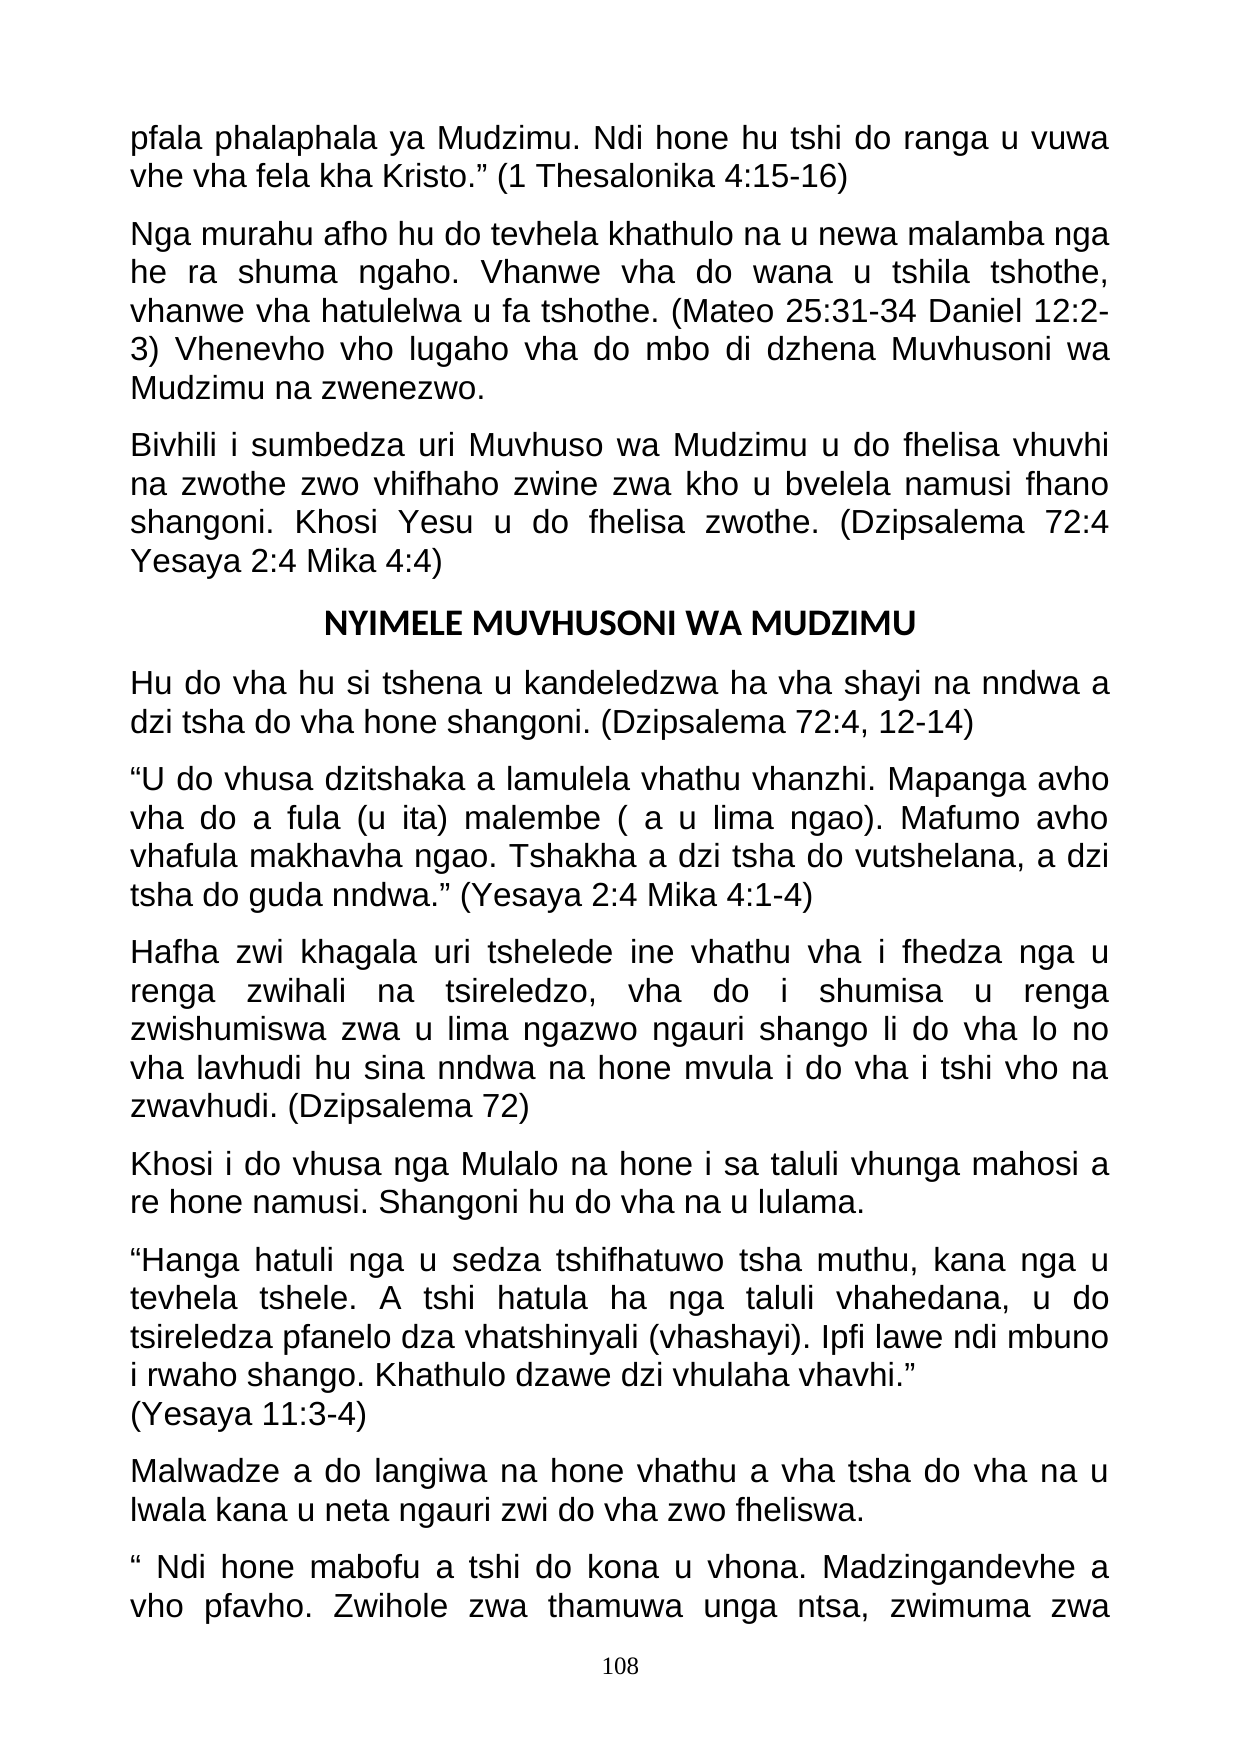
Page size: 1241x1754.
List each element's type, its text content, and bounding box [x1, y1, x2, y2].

text “Hanga hatuli nga u sedza tshifhatuwo tsha muthu, kana nga u tevhela tshele. A tshi hatula ha nga taluli vhahedana, u do tsireledza pfanelo dza vhatshinyali (vhashayi). Ipfi lawe ndi mbuno i rwaho shango. Khathulo dzawe dzi vhulaha vhavhi.” [130, 1240, 1110, 1393]
text Hafha zwi khagala uri tshelede ine vhathu vha i fhedza nga u renga zwihali na tsireledzo, vha do i shumisa u renga zwishumiswa zwa u lima ngazwo ngauri shango li do vha lo no vha lavhudi hu sina nndwa na hone mvula i do vha i tshi vho na zwavhudi. (Dzipsalema 72) [130, 932, 1110, 1124]
text Malwadze a do langiwa na hone vhathu a vha tsha do vha na u lwala kana u neta ngauri zwi do vha zwo fheliswa. [130, 1451, 1110, 1528]
text “U do vhusa dzitshaka a lamulela vhathu vhanzhi. Mapanga avho vha do a fula (u ita) malembe ( a u lima ngao). Mafumo avho vhafula makhavha ngao. Tshakha a dzi tsha do vutshelana, a dzi tsha do guda nndwa.” (Yesaya 2:4 Mika 4:1-4) [130, 759, 1110, 913]
text Bivhili i sumbedza uri Muvhuso wa Mudzimu u do fhelisa vhuvhi na zwothe zwo vhifhaho zwine zwa kho u bvelela namusi fhano shangoni. Khosi Yesu u do fhelisa zwothe. (Dzipsalema 72:4 Yesaya 2:4 Mika 4:4) [130, 426, 1110, 579]
text Khosi i do vhusa nga Mulalo na hone i sa taluli vhunga mahosi a re hone namusi. Shangoni hu do vha na u lulama. [130, 1144, 1110, 1221]
text Nga murahu afho hu do tevhela khathulo na u newa malamba nga he ra shuma ngaho. Vhanwe vha do wana u tshila tshothe, vhanwe vha hatulelwa u fa tshothe. (Mateo 25:31-34 Daniel 12:2-3) Vhenevho vho lugaho vha do mbo di dzhena Muvhusoni wa Mudzimu na zwenezwo. [130, 214, 1110, 406]
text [130, 1547, 1110, 1624]
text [130, 118, 1110, 195]
text (Yesaya 11:3-4) [130, 1393, 1110, 1432]
subtitle NYIMELE MUVHUSONI WA MUDZIMU [130, 598, 1110, 644]
text Hu do vha hu si tshena u kandeledzwa ha vha shayi na nndwa a dzi tsha do vha hone shangoni. (Dzipsalema 72:4, 12-14) [130, 663, 1110, 740]
